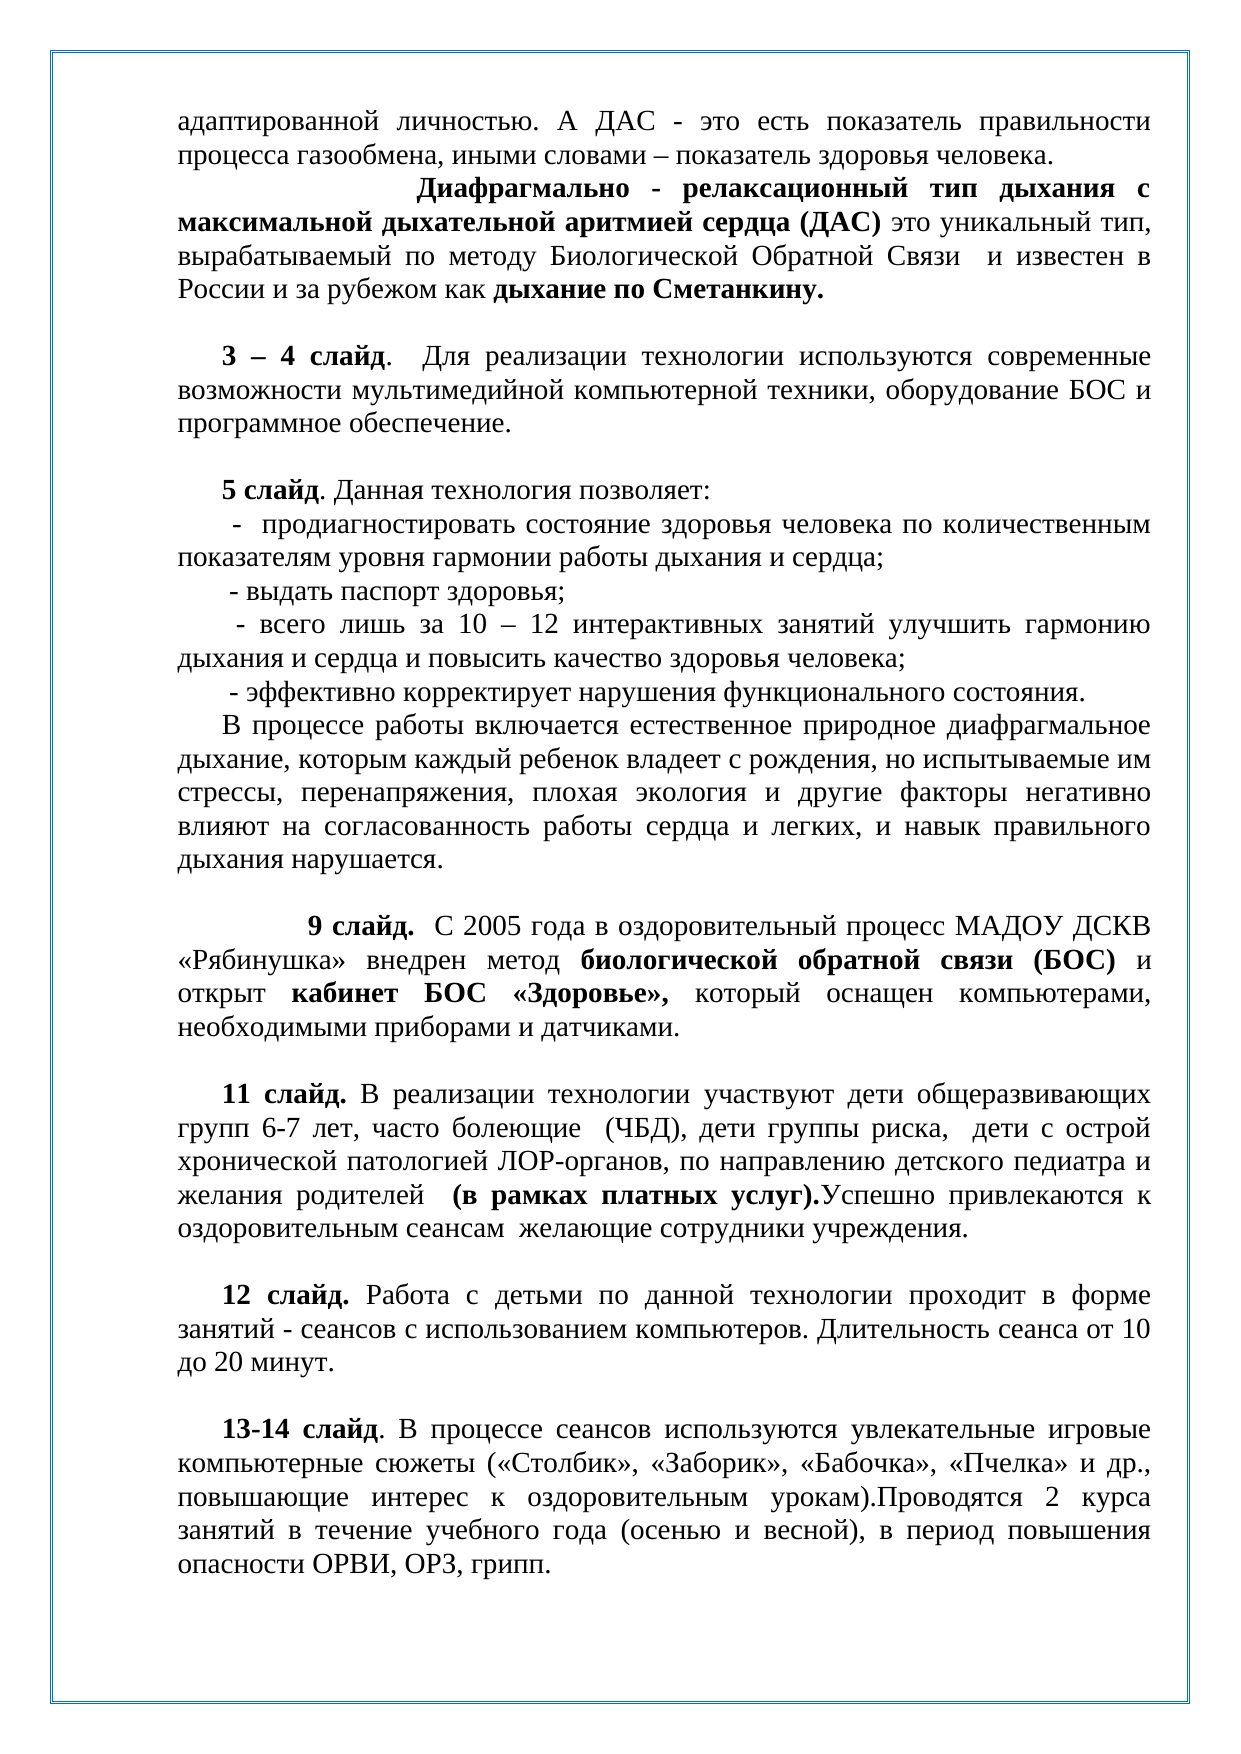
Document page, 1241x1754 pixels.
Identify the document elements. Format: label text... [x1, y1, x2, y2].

text 13-14 слайд. В процессе сеансов используются увлекательные игровые компьютерные сюжеты («Столбик», «Заборик», «Бабочка», «Пчелка» и др., повышающие интерес к оздоровительным урокам).Проводятся 2 курса занятий в течение учебного года (осенью и весной), в период повышения опасности ОРВИ, ОРЗ, грипп. [177, 1412, 1152, 1579]
text 11 слайд. В реализации технологии участвуют дети общеразвивающих групп 6-7 лет, часто болеющие (ЧБД), дети группы риска, дети с острой хронической патологией ЛОР-органов, по направлению детского педиатра и желания родителей (в рамках платных услуг).Успешно привлекаются к оздоровительным сеансам желающие сотрудники учреждения. [177, 1076, 1152, 1244]
text 9 слайд. С 2005 года в оздоровительный процесс МАДОУ ДСКВ «Рябинушка» внедрен метод биологической обратной связи (БОС) и открыт кабинет БОС «Здоровье», который оснащен компьютерами, необходимыми приборами и датчиками. [177, 908, 1152, 1043]
text - выдать паспорт здоровья; [177, 573, 1152, 607]
text В процессе работы включается естественное природное диафрагмальное дыхание, которым каждый ребенок владеет с рождения, но испытываемые им стрессы, перенапряжения, плохая экология и другие факторы негативно влияют на согласованность работы сердца и легких, и навык правильного дыхания нарушается. [177, 707, 1152, 875]
text Диафрагмально - релаксационный тип дыхания с максимальной дыхательной аритмией сердца (ДАС) это уникальный тип, вырабатываемый по методу Биологической Обратной Связи и известен в России и за рубежом как дыхание по Сметанкину. [177, 171, 1152, 305]
text - продиагностировать состояние здоровья человека по количественным показателям уровня гармонии работы дыхания и сердца; [177, 506, 1152, 573]
text 5 слайд. Данная технология позволяет: [177, 472, 1152, 506]
text 3 – 4 слайд. Для реализации технологии используются современные возможности мультимедийной компьютерной техники, оборудование БОС и программное обеспечение. [177, 338, 1152, 439]
text - эффективно корректирует нарушения функционального состояния. [177, 674, 1152, 707]
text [177, 103, 1152, 171]
text - всего лишь за 10 – 12 интерактивных занятий улучшить гармонию дыхания и сердца и повысить качество здоровья человека; [177, 607, 1152, 674]
text 12 слайд. Работа с детьми по данной технологии проходит в форме занятий - сеансов с использованием компьютеров. Длительность сеанса от 10 до 20 минут. [177, 1277, 1152, 1378]
